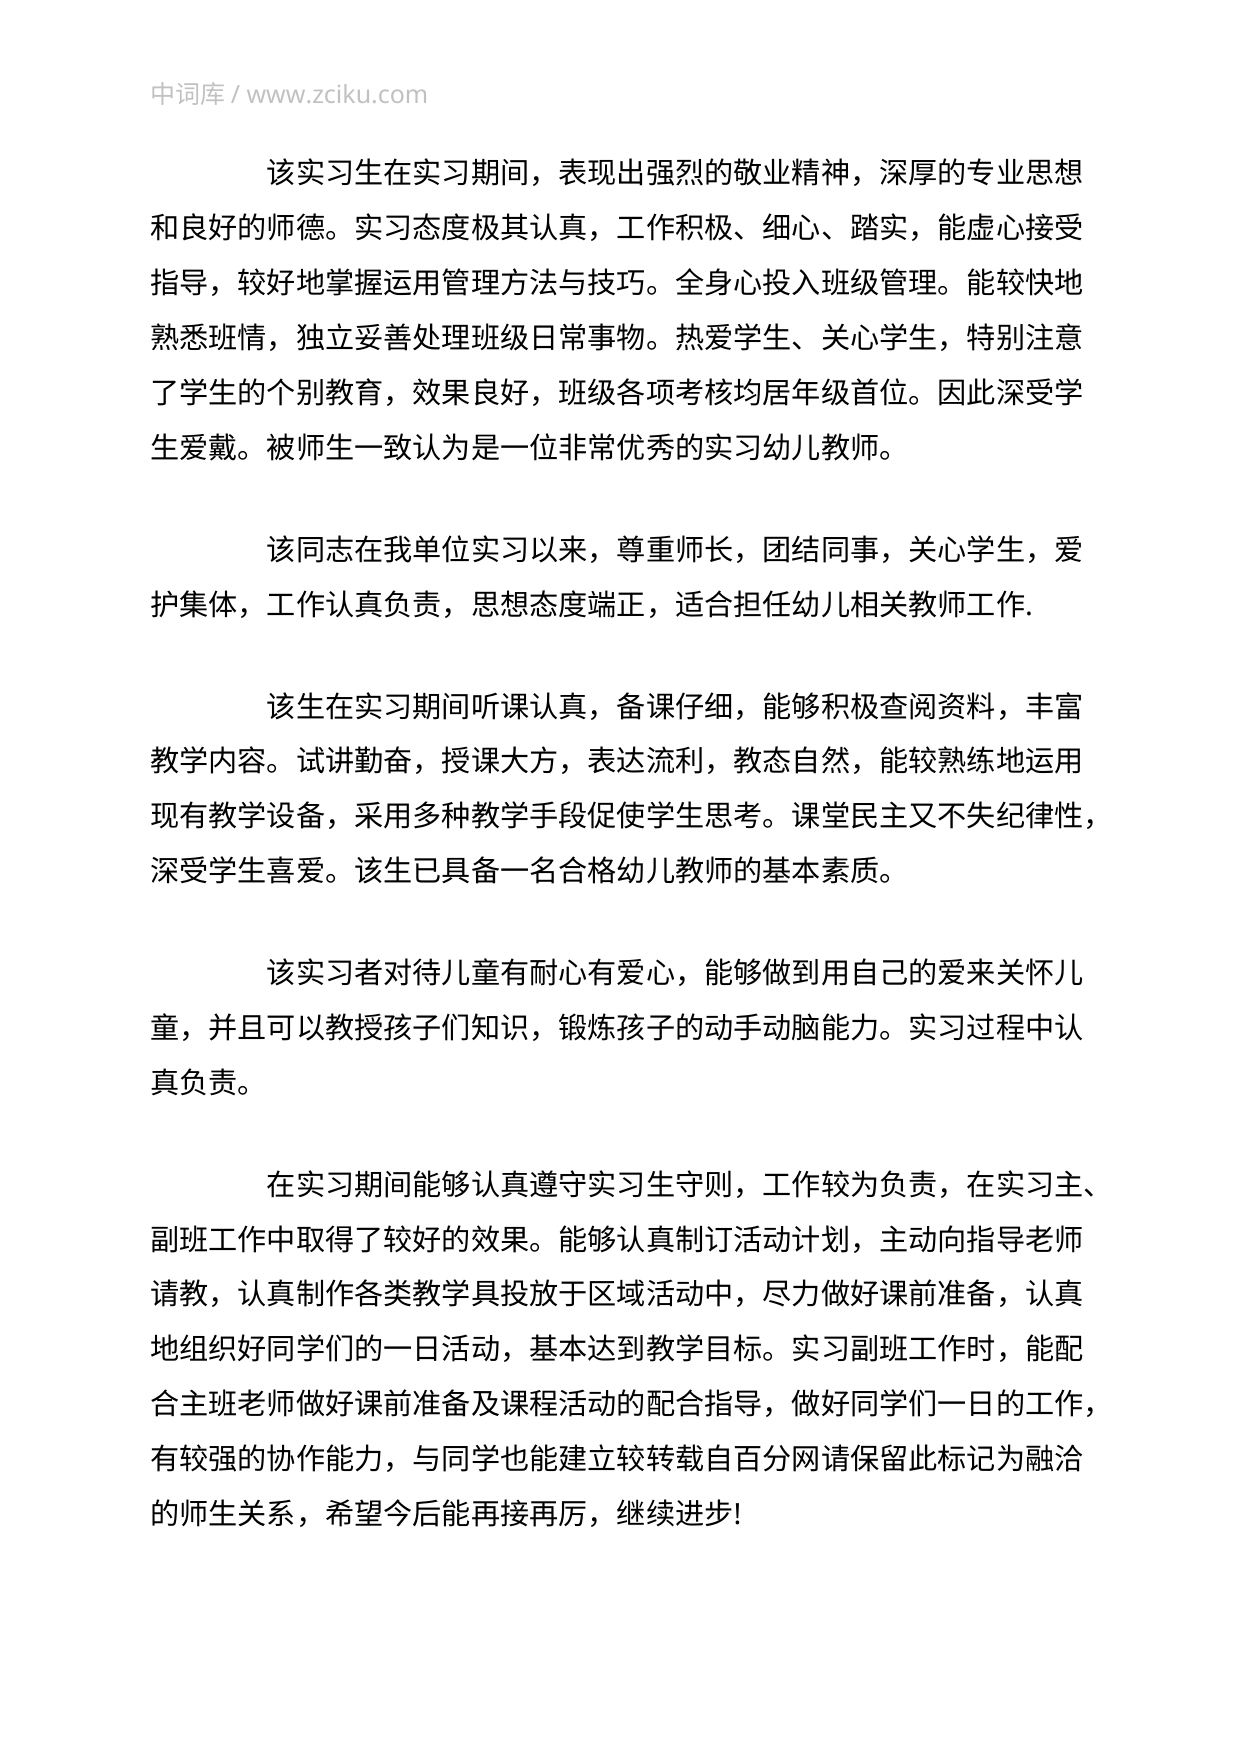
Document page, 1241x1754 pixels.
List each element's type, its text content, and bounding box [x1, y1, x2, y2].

text 该生在实习期间听课认真，备课仔细，能够积极查阅资料，丰富教学内容。试讲勤奋，授课大方，表达流利，教态自然，能较熟练地运用现有教学设备，采用多种教学手段促使学生思考。课堂民主又不失纪律性，深受学生喜爱。该生已具备一名合格幼儿教师的基本素质。 [150, 683, 1090, 890]
text 该实习者对待儿童有耐心有爱心，能够做到用自己的爱来关怀儿童，并且可以教授孩子们知识，锻炼孩子的动手动脑能力。实习过程中认真负责。 [150, 949, 1090, 1102]
text 该实习生在实习期间，表现出强烈的敬业精神，深厚的专业思想和良好的师德。实习态度极其认真，工作积极、细心、踏实，能虚心接受指导，较好地掌握运用管理方法与技巧。全身心投入班级管理。能较快地熟悉班情，独立妥善处理班级日常事物。热爱学生、关心学生，特别注意了学生的个别教育，效果良好，班级各项考核均居年级首位。因此深受学生爱戴。被师生一致认为是一位非常优秀的实习幼儿教师。 [150, 150, 1090, 467]
text 该同志在我单位实习以来，尊重师长，团结同事，关心学生，爱护集体，工作认真负责，思想态度端正，适合担任幼儿相关教师工作. [150, 526, 1090, 623]
text 在实习期间能够认真遵守实习生守则，工作较为负责，在实习主、副班工作中取得了较好的效果。能够认真制订活动计划，主动向指导老师请教，认真制作各类教学具投放于区域活动中，尽力做好课前准备，认真地组织好同学们的一日活动，基本达到教学目标。实习副班工作时，能配合主班老师做好课前准备及课程活动的配合指导，做好同学们一日的工作，有较强的协作能力，与同学也能建立较转载自百分网请保留此标记为融洽的师生关系，希望今后能再接再厉，继续进步! [150, 1161, 1090, 1533]
